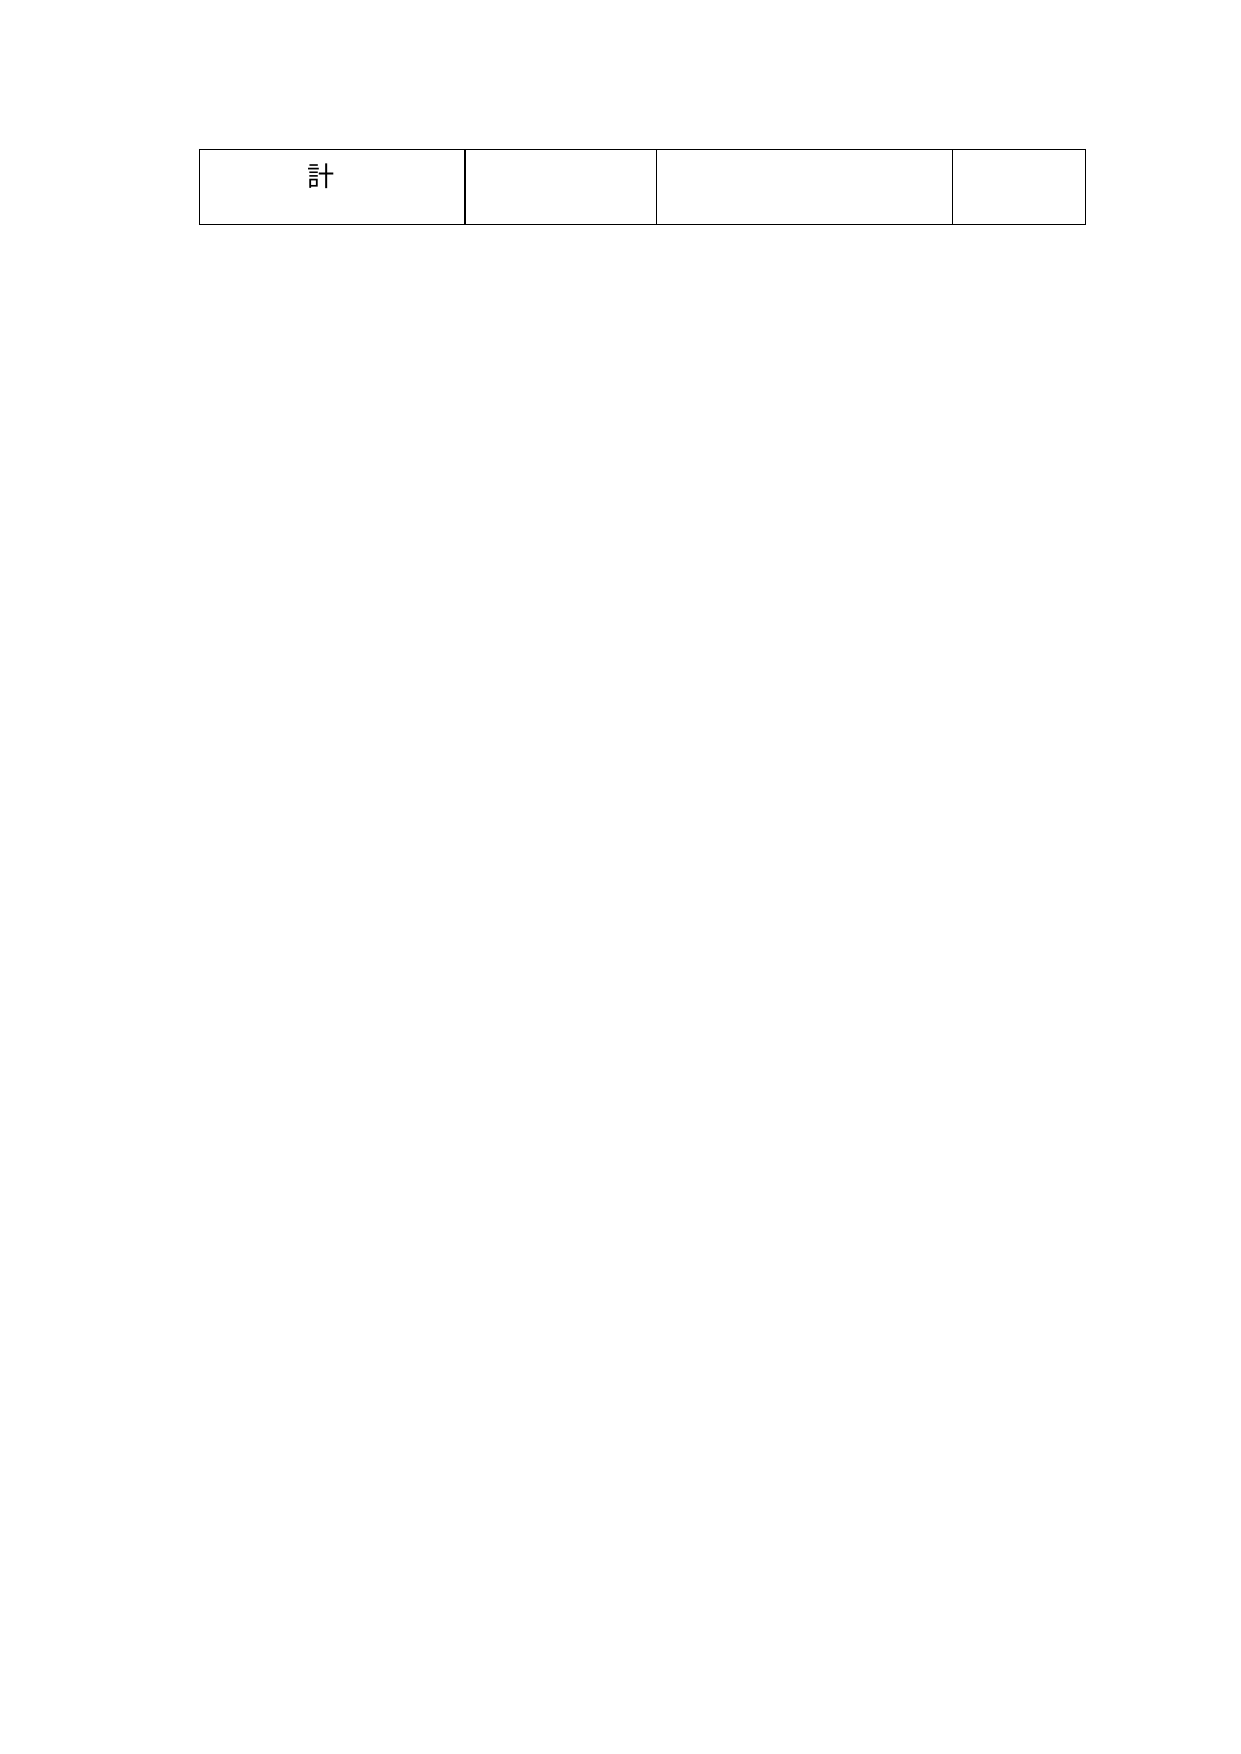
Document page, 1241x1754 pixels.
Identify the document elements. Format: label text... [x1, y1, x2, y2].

table_cell 計 [200, 150, 464, 223]
table_cell [466, 150, 656, 223]
table_cell [657, 150, 952, 223]
table_cell [953, 150, 1085, 223]
